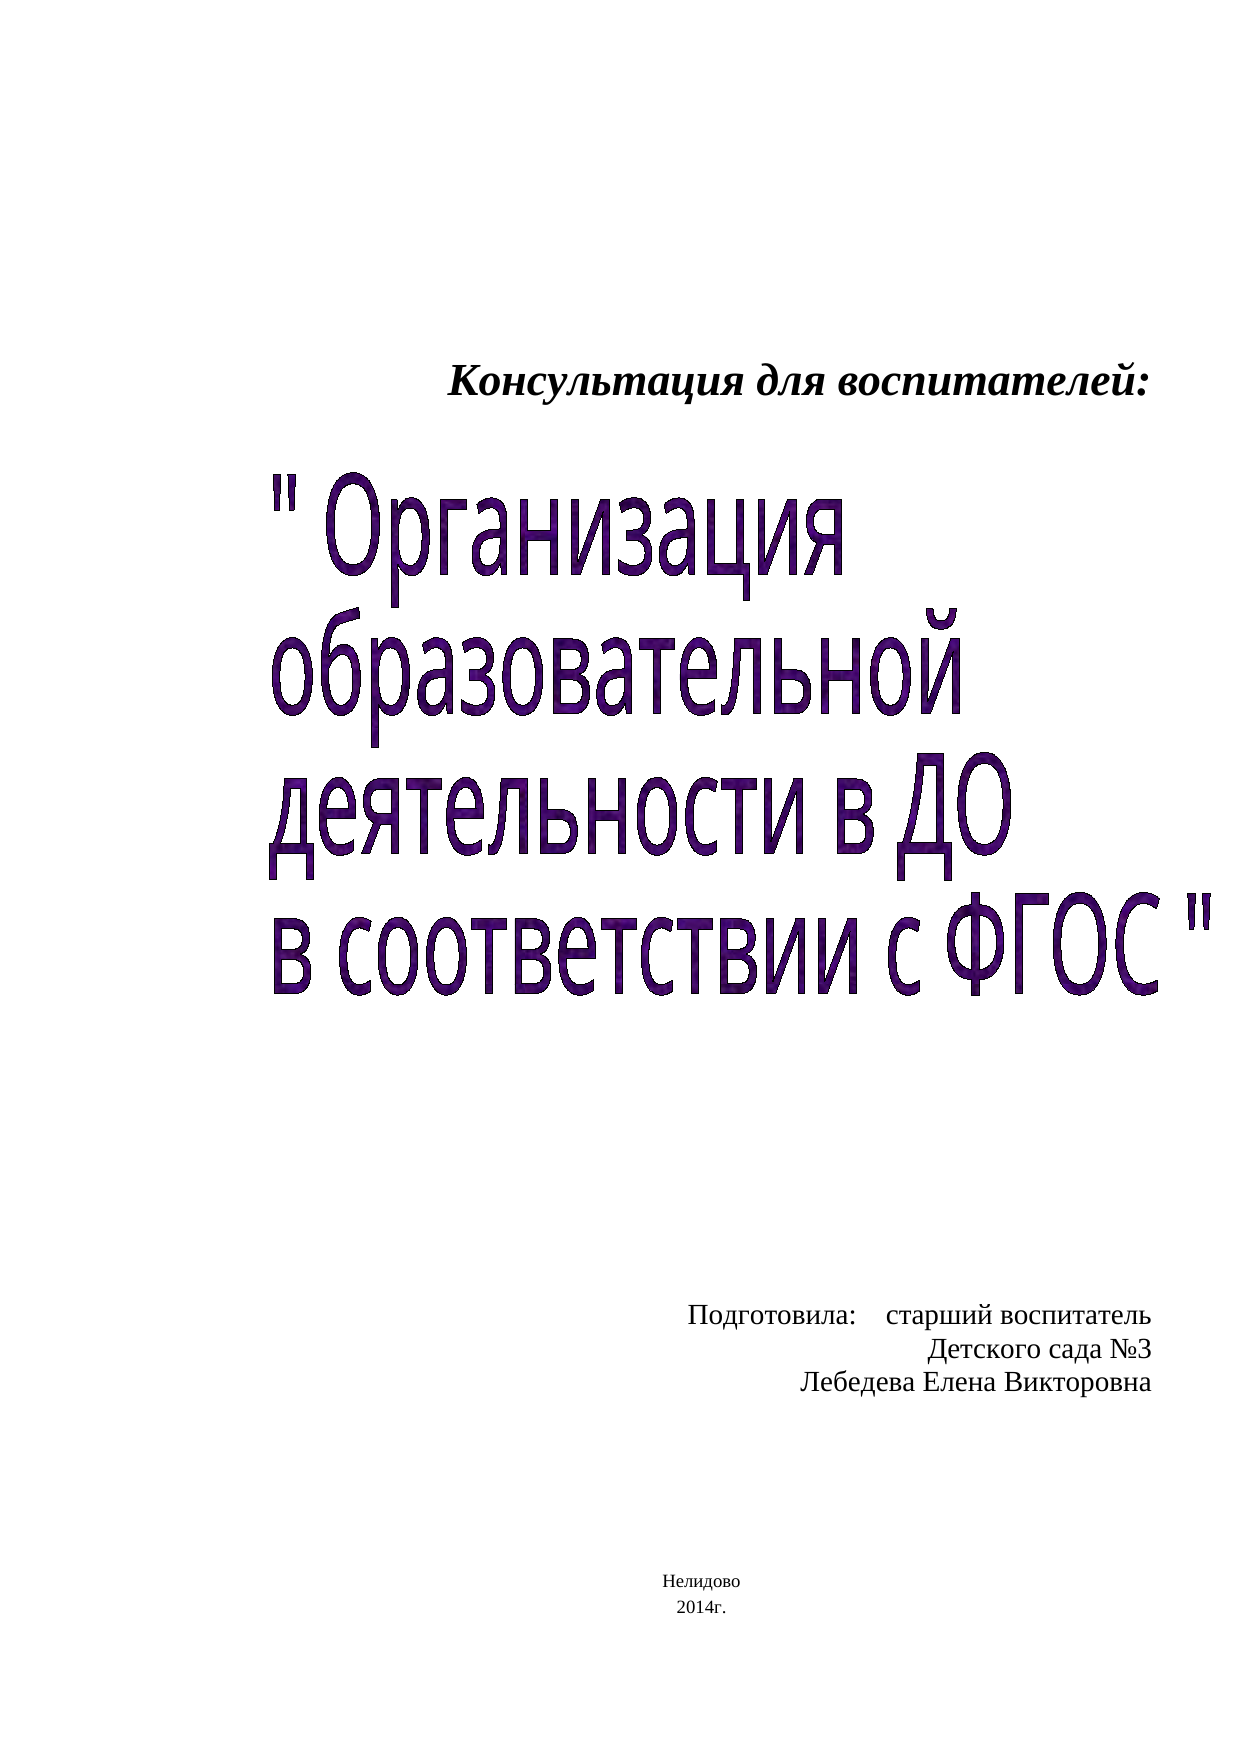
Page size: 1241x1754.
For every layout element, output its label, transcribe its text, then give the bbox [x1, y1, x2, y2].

picture [888, 917, 919, 995]
picture [678, 919, 712, 993]
picture [922, 639, 959, 713]
picture [502, 637, 542, 715]
picture [272, 637, 313, 715]
picture [1053, 892, 1107, 995]
text Подготовила: старший воспитатель [177, 1297, 1152, 1331]
picture [441, 500, 466, 574]
picture [288, 475, 295, 510]
text Нелидово [177, 1566, 1152, 1592]
picture [927, 609, 956, 629]
picture [378, 917, 418, 995]
picture [641, 917, 672, 996]
text 2014г. [177, 1592, 1152, 1618]
picture [775, 639, 810, 713]
picture [619, 497, 652, 575]
picture [804, 500, 841, 574]
picture [558, 917, 595, 995]
picture [685, 777, 717, 855]
picture [426, 917, 467, 995]
picture [1203, 894, 1210, 929]
picture [274, 475, 280, 510]
picture [472, 497, 506, 575]
picture [765, 779, 802, 853]
picture [870, 637, 910, 715]
picture [372, 637, 410, 747]
picture [521, 500, 557, 574]
picture [327, 472, 379, 575]
picture [516, 918, 550, 993]
picture [721, 918, 756, 993]
picture [1188, 894, 1195, 929]
picture [417, 637, 453, 715]
picture [822, 639, 859, 713]
picture [1115, 892, 1159, 995]
picture [819, 919, 856, 993]
picture [446, 778, 484, 855]
picture [361, 778, 398, 853]
picture [708, 500, 749, 600]
picture [572, 500, 609, 574]
text Консультация для воспитателей: [177, 353, 1152, 406]
picture [898, 754, 951, 880]
picture [321, 607, 360, 715]
picture [554, 639, 590, 713]
text Лебедева Елена Викторовна [177, 1364, 1152, 1398]
picture [767, 919, 804, 993]
picture [340, 917, 370, 995]
picture [462, 637, 494, 715]
picture [640, 639, 674, 713]
picture [1016, 894, 1048, 993]
picture [838, 778, 873, 853]
picture [407, 779, 441, 853]
picture [722, 639, 760, 714]
picture [270, 779, 313, 879]
picture [680, 637, 716, 715]
picture [489, 779, 527, 854]
picture [602, 919, 636, 993]
picture [957, 752, 1010, 855]
picture [759, 500, 796, 574]
picture [541, 779, 577, 853]
picture [589, 779, 625, 853]
text Детского сада №3 [177, 1331, 1152, 1364]
picture [392, 497, 430, 607]
picture [275, 918, 311, 993]
picture [947, 893, 1004, 995]
picture [472, 919, 506, 993]
picture [319, 777, 355, 855]
picture [659, 497, 695, 575]
picture [596, 637, 632, 715]
picture [637, 777, 677, 855]
picture [722, 779, 756, 853]
